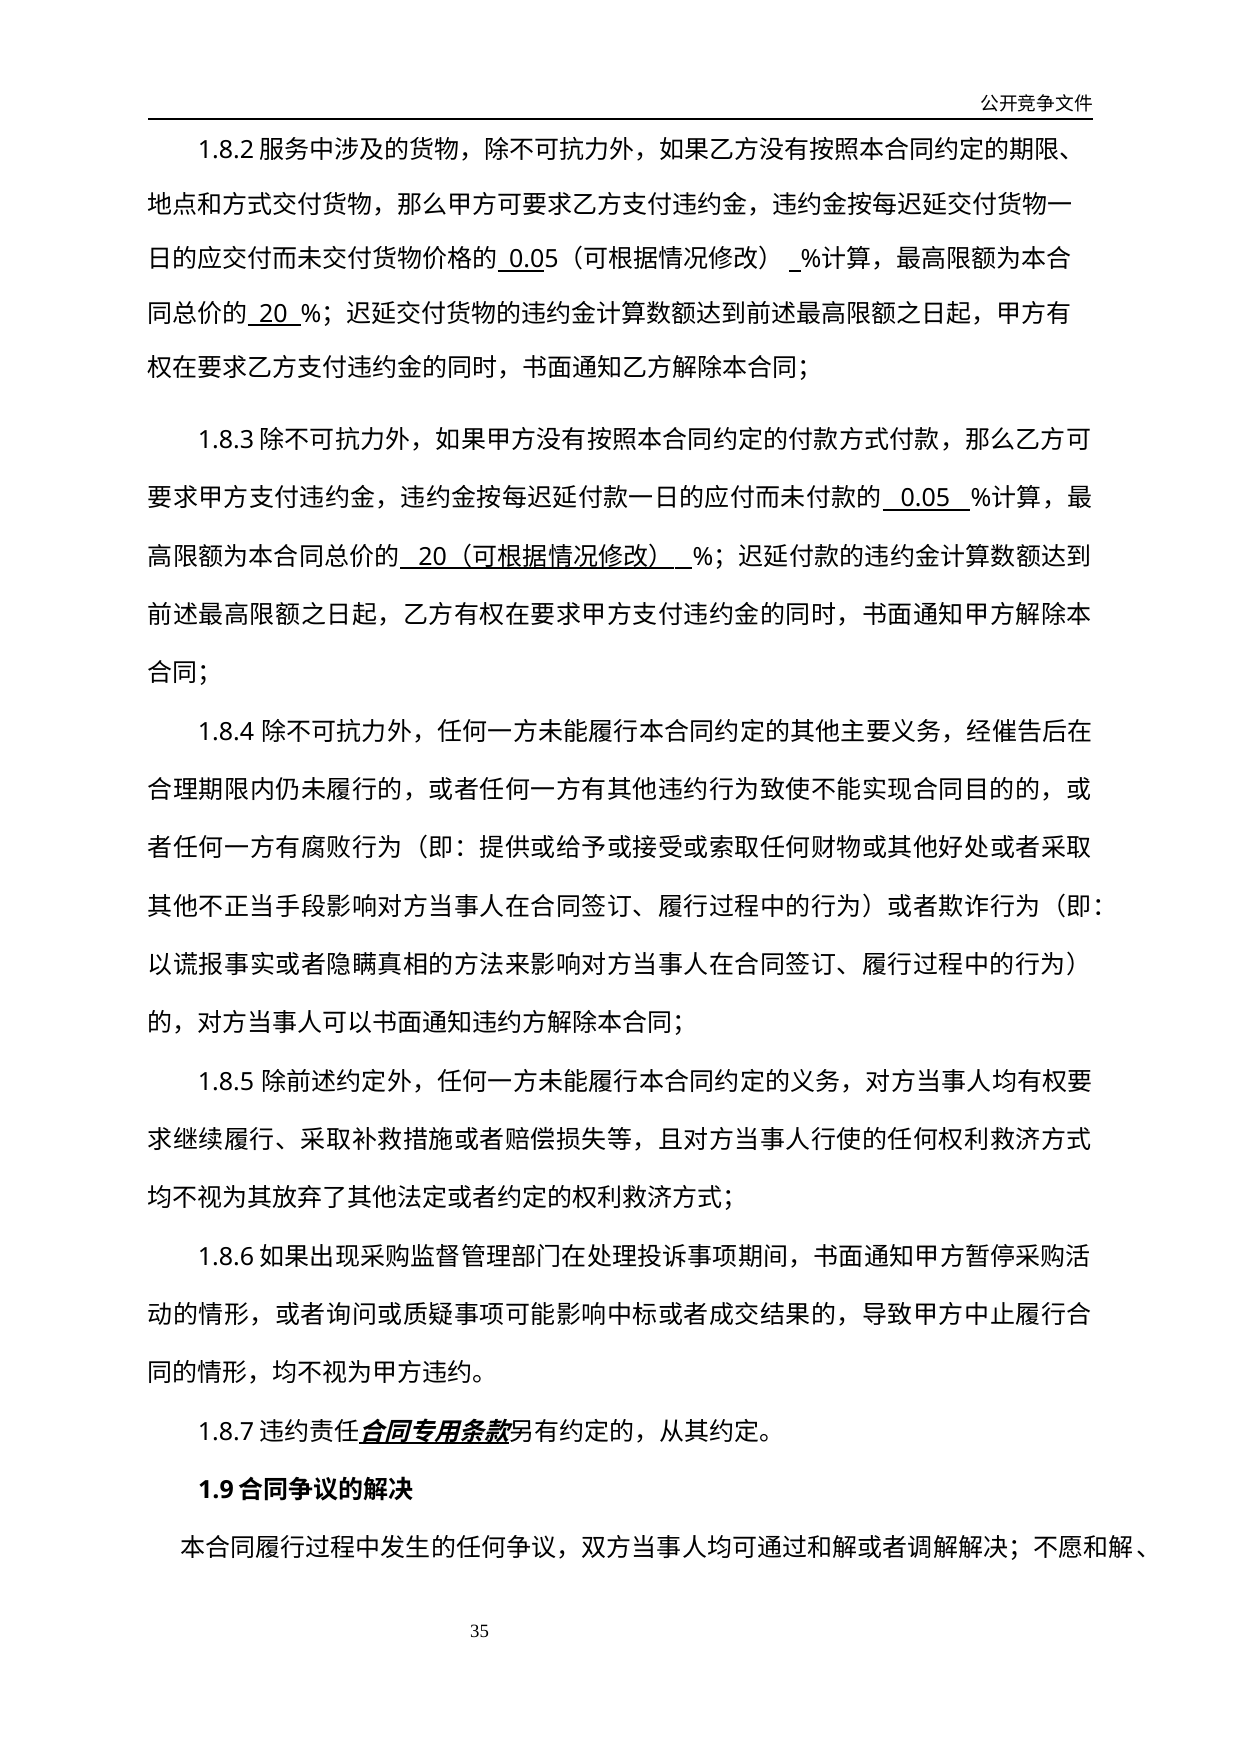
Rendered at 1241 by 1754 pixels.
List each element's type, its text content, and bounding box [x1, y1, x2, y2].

text 1.8.6如果出现采购监督管理部门在处理投诉事项期间，书面通知甲方暂停采购活动的情形，或者询问或质疑事项可能影响中标或者成交结果的，导致甲方中止履行合同的情形，均不视为甲方违约。 [148, 1218, 1093, 1393]
subtitle 1.8.2服务中涉及的货物，除不可抗力外，如果乙方没有按照本合同约定的期限、地点和方式交付货物，那么甲方可要求乙方支付违约金，违约金按每迟延交付货物一日的应交付而未交付货物价格的 0.05（可根据情况修改） %计算，最高限额为本合同总价的 20 %；迟延交付货物的违约金计算数额达到前述最高限额之日起，甲方有权在要求乙方支付违约金的同时，书面通知乙方解除本合同； [148, 130, 1093, 384]
text 1.9合同争议的解决 [148, 1452, 1093, 1510]
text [141, 1510, 1136, 1568]
text 1.8.4 除不可抗力外，任何一方未能履行本合同约定的其他主要义务，经催告后在合理期限内仍未履行的，或者任何一方有其他违约行为致使不能实现合同目的的，或者任何一方有腐败行为（即：提供或给予或接受或索取任何财物或其他好处或者采取其他不正当手段影响对方当事人在合同签订、履行过程中的行为）或者欺诈行为（即：以谎报事实或者隐瞒真相的方法来影响对方当事人在合同签订、履行过程中的行为）的，对方当事人可以书面通知违约方解除本合同； [148, 693, 1093, 1043]
text 1.8.7违约责任合同专用条款另有约定的，从其约定。 [148, 1393, 1136, 1452]
text 1.8.5 除前述约定外，任何一方未能履行本合同约定的义务，对方当事人均有权要求继续履行、采取补救措施或者赔偿损失等，且对方当事人行使的任何权利救济方式均不视为其放弃了其他法定或者约定的权利救济方式； [148, 1043, 1093, 1218]
text 1.8.3除不可抗力外，如果甲方没有按照本合同约定的付款方式付款，那么乙方可要求甲方支付违约金，违约金按每迟延付款一日的应付而未付款的 0.05 %计算，最高限额为本合同总价的 20（可根据情况修改） %；迟延付款的违约金计算数额达到前述最高限额之日起，乙方有权在要求甲方支付违约金的同时，书面通知甲方解除本合同； [148, 402, 1093, 693]
